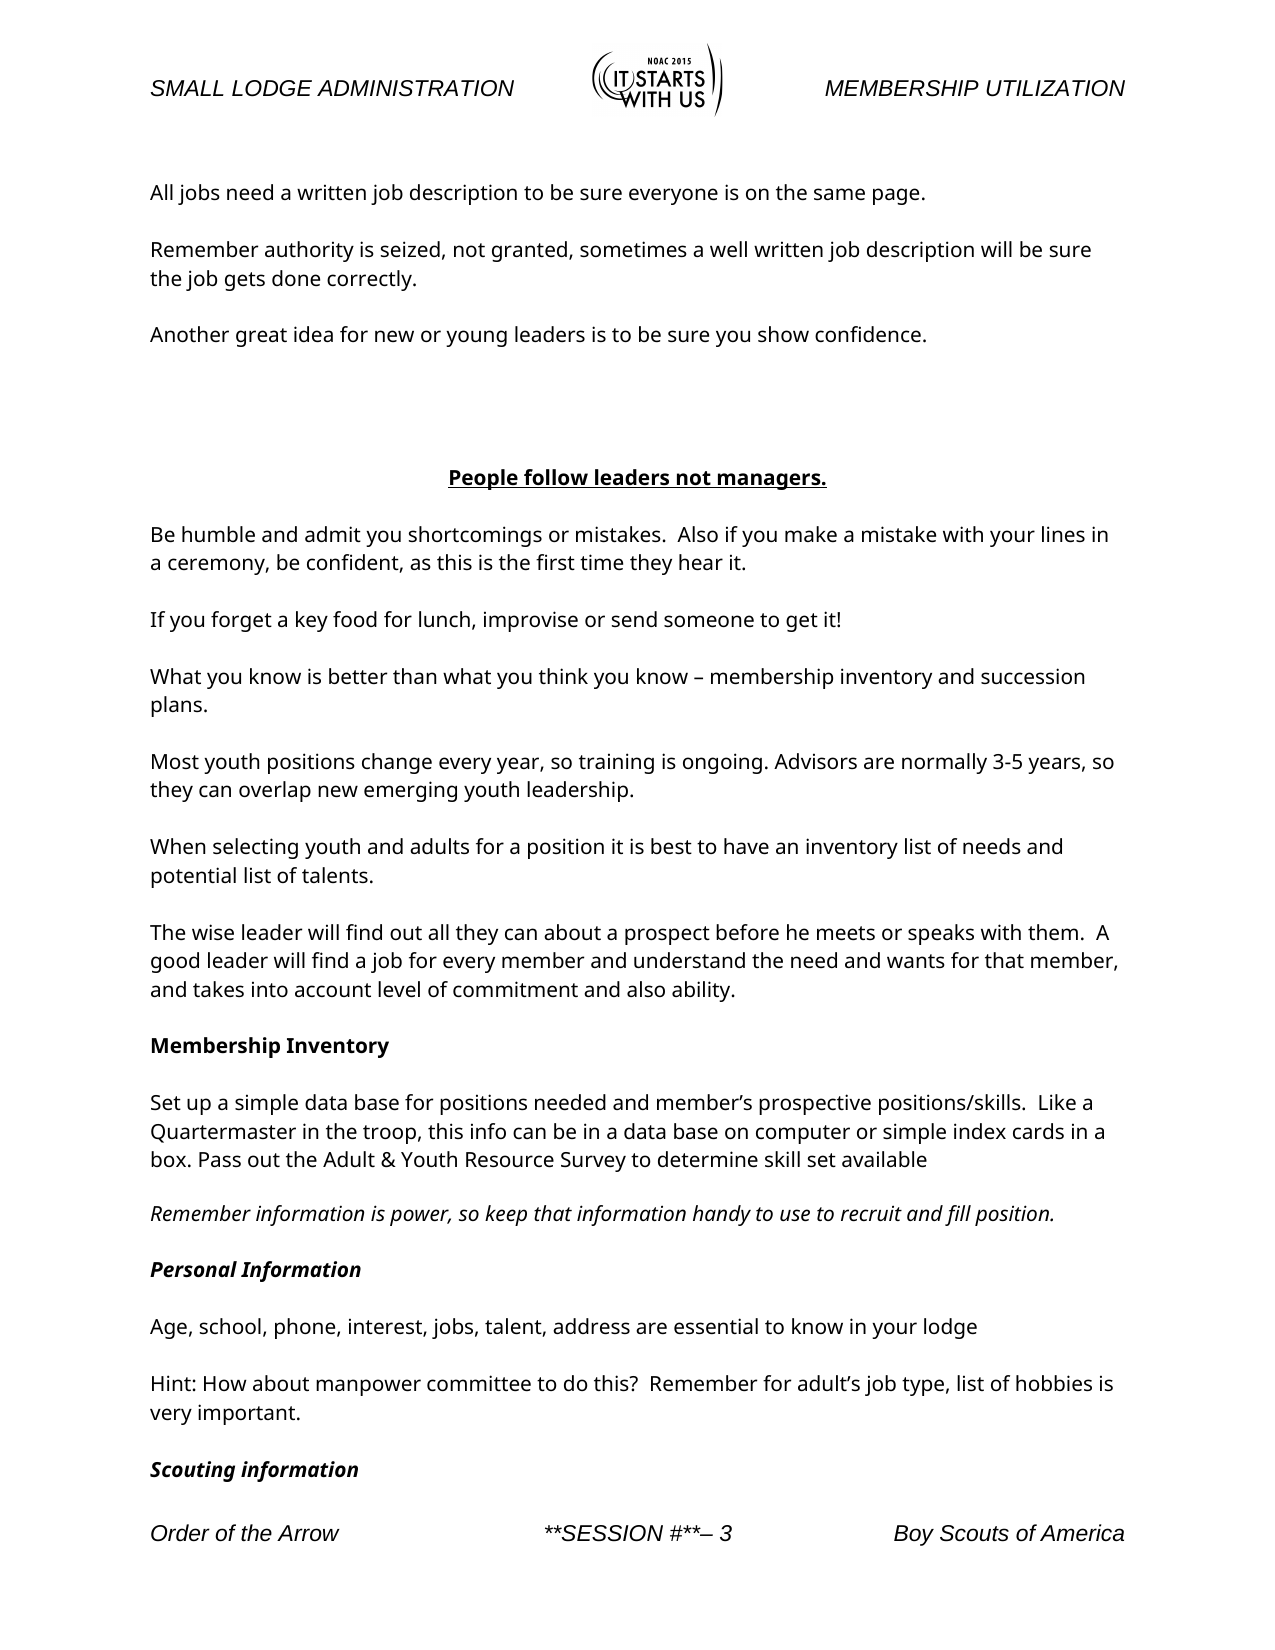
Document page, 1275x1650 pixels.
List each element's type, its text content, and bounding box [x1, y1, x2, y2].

text What you know is better than what you think you know – membership inventory and succession plans. [150, 662, 1125, 719]
text When selecting youth and adults for a position it is best to have an inventory list of needs and potential list of talents. [150, 832, 1125, 889]
text Scouting information [150, 1455, 1125, 1483]
text Personal Information [150, 1256, 1125, 1284]
text Another great idea for new or young leaders is to be sure you show confidence. [150, 321, 1125, 349]
text The wise leader will find out all they can about a prospect before he meets or speaks with them. A good leader will find a job for every member and understand the need and wants for that member, and takes into account level of commitment and also ability. [150, 918, 1125, 1003]
text If you forget a key food for lunch, improvise or send someone to get it! [150, 605, 1125, 633]
text Be humble and admit you shortcomings or mistakes. Also if you make a mistake with your lines in a ceremony, be confident, as this is the first time they hear it. [150, 520, 1125, 577]
text All jobs need a written job description to be sure everyone is on the same page. [150, 178, 1125, 207]
text Most youth positions change every year, so training is ongoing. Advisors are normally 3-5 years, so they can overlap new emerging youth leadership. [150, 747, 1125, 804]
text Remember authority is seized, not granted, sometimes a well written job description will be sure the job gets done correctly. [150, 235, 1125, 292]
text Set up a simple data base for positions needed and member’s prospective positions/skills. Like a Quartermaster in the troop, this info can be in a data base on computer or simple index cards in a box. Pass out the Adult & Youth Resource Survey to determine skill set available [150, 1088, 1125, 1174]
text Hint: How about manpower committee to do this? Remember for adult’s job type, list of hobbies is very important. [150, 1369, 1125, 1426]
text Remember information is power, so keep that information handy to use to recruit and fill position. [150, 1199, 1125, 1227]
text Membership Inventory [150, 1032, 1125, 1060]
text Age, school, phone, interest, jobs, talent, address are essential to know in your lodge [150, 1312, 1125, 1341]
picture [592, 43, 723, 117]
text People follow leaders not managers. [150, 463, 1125, 491]
